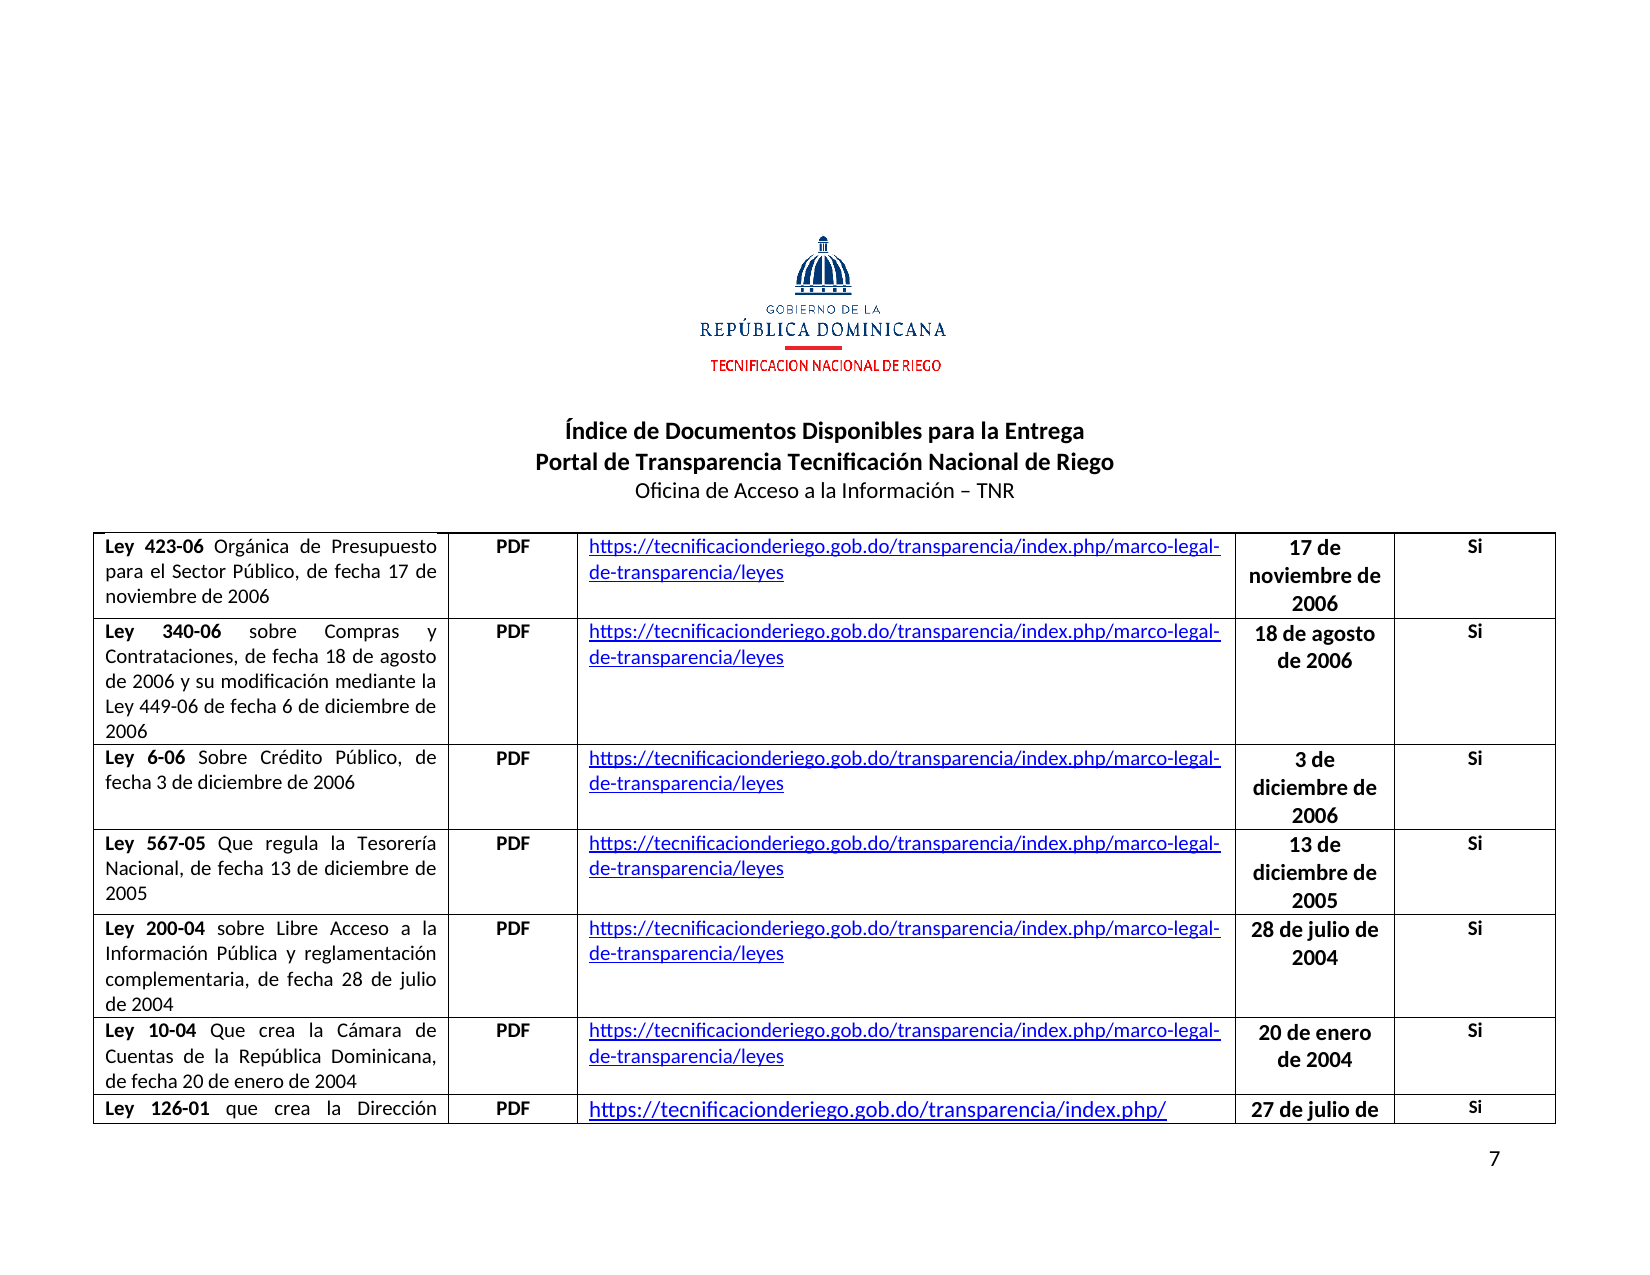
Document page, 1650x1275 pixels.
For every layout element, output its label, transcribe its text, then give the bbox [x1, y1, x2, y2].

table_cell PDF [449, 830, 577, 914]
table_cell https://tecnificacionderiego.gob.do/transparencia/index.php/marco-legal-de-transparencia/leyes [578, 745, 1235, 829]
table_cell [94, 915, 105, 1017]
table_cell 18 de agosto de 2006 [1236, 619, 1394, 744]
table_cell Ley 567-05 Que regula la Tesorería Nacional, de fecha 13 de diciembre de 2005 [94, 830, 448, 914]
table_cell https://tecnificacionderiego.gob.do/transparencia/index.php/marco-legal-de-transparencia/leyes [578, 619, 1235, 744]
table_cell PDF [449, 1018, 577, 1094]
table_cell https://tecnificacionderiego.gob.do/transparencia/index.php/marco-legal-de-transparencia/leyes [578, 534, 1235, 618]
table_cell https://tecnificacionderiego.gob.do/transparencia/index.php/marco-legal-de-transparencia/leyes [578, 1095, 1235, 1123]
table_cell 13 de diciembre de 2005 [1236, 830, 1394, 914]
table_cell Si [1395, 1095, 1555, 1123]
table_cell https://tecnificacionderiego.gob.do/transparencia/index.php/marco-legal-de-transparencia/leyes [578, 915, 1235, 1017]
table_cell Ley 200-04 sobre Libre Acceso a la Información Pública y reglamentación complementaria, de fecha 28 de julio de 2004 [173, 915, 448, 1017]
table_cell 28 de julio de 2004 [1236, 915, 1394, 1017]
table_cell Si [1395, 745, 1555, 829]
table_cell 17 de noviembre de 2006 [1236, 534, 1394, 618]
table_cell https://tecnificacionderiego.gob.do/transparencia/index.php/marco-legal-de-transparencia/leyes [578, 1018, 1235, 1094]
table_cell https://tecnificacionderiego.gob.do/transparencia/index.php/marco-legal-de-transparencia/leyes [578, 830, 1235, 914]
table_cell Si [1395, 534, 1555, 618]
table_cell PDF [449, 534, 577, 618]
table_cell Ley 340-06 sobre Compras y Contrataciones, de fecha 18 de agosto de 2006 y su modificación mediante la Ley 449-06 de fecha 6 de diciembre de 2006 [147, 619, 448, 744]
table_cell PDF [449, 619, 577, 744]
table_cell Si [1395, 830, 1555, 914]
picture [668, 207, 983, 416]
table_cell Ley 126-01 que crea la Dirección General de Contabilidad Gubernamental, de fecha 27 de julio de 2001 [94, 1095, 448, 1123]
table_cell 20 de enero de 2004 [1236, 1018, 1394, 1094]
table_cell Si [1395, 915, 1555, 1017]
table_cell Si [1395, 619, 1555, 744]
table_cell Ley 6-06 Sobre Crédito Público, de fecha 3 de diciembre de 2006 [94, 745, 448, 829]
table_cell PDF [449, 745, 577, 829]
table_cell Ley 10-04 Que crea la Cámara de Cuentas de la República Dominicana, de fecha 20 de enero de 2004 [94, 1018, 448, 1094]
table_cell Si [1395, 1018, 1555, 1094]
table_cell PDF [449, 1095, 577, 1123]
table_cell PDF [449, 915, 577, 1017]
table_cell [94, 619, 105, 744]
table_cell Ley 423-06 Orgánica de Presupuesto para el Sector Público, de fecha 17 de noviembre de 2006 [94, 534, 448, 618]
table_cell 27 de julio de 2001 [1236, 1095, 1394, 1123]
table_cell 3 de diciembre de 2006 [1236, 745, 1394, 829]
